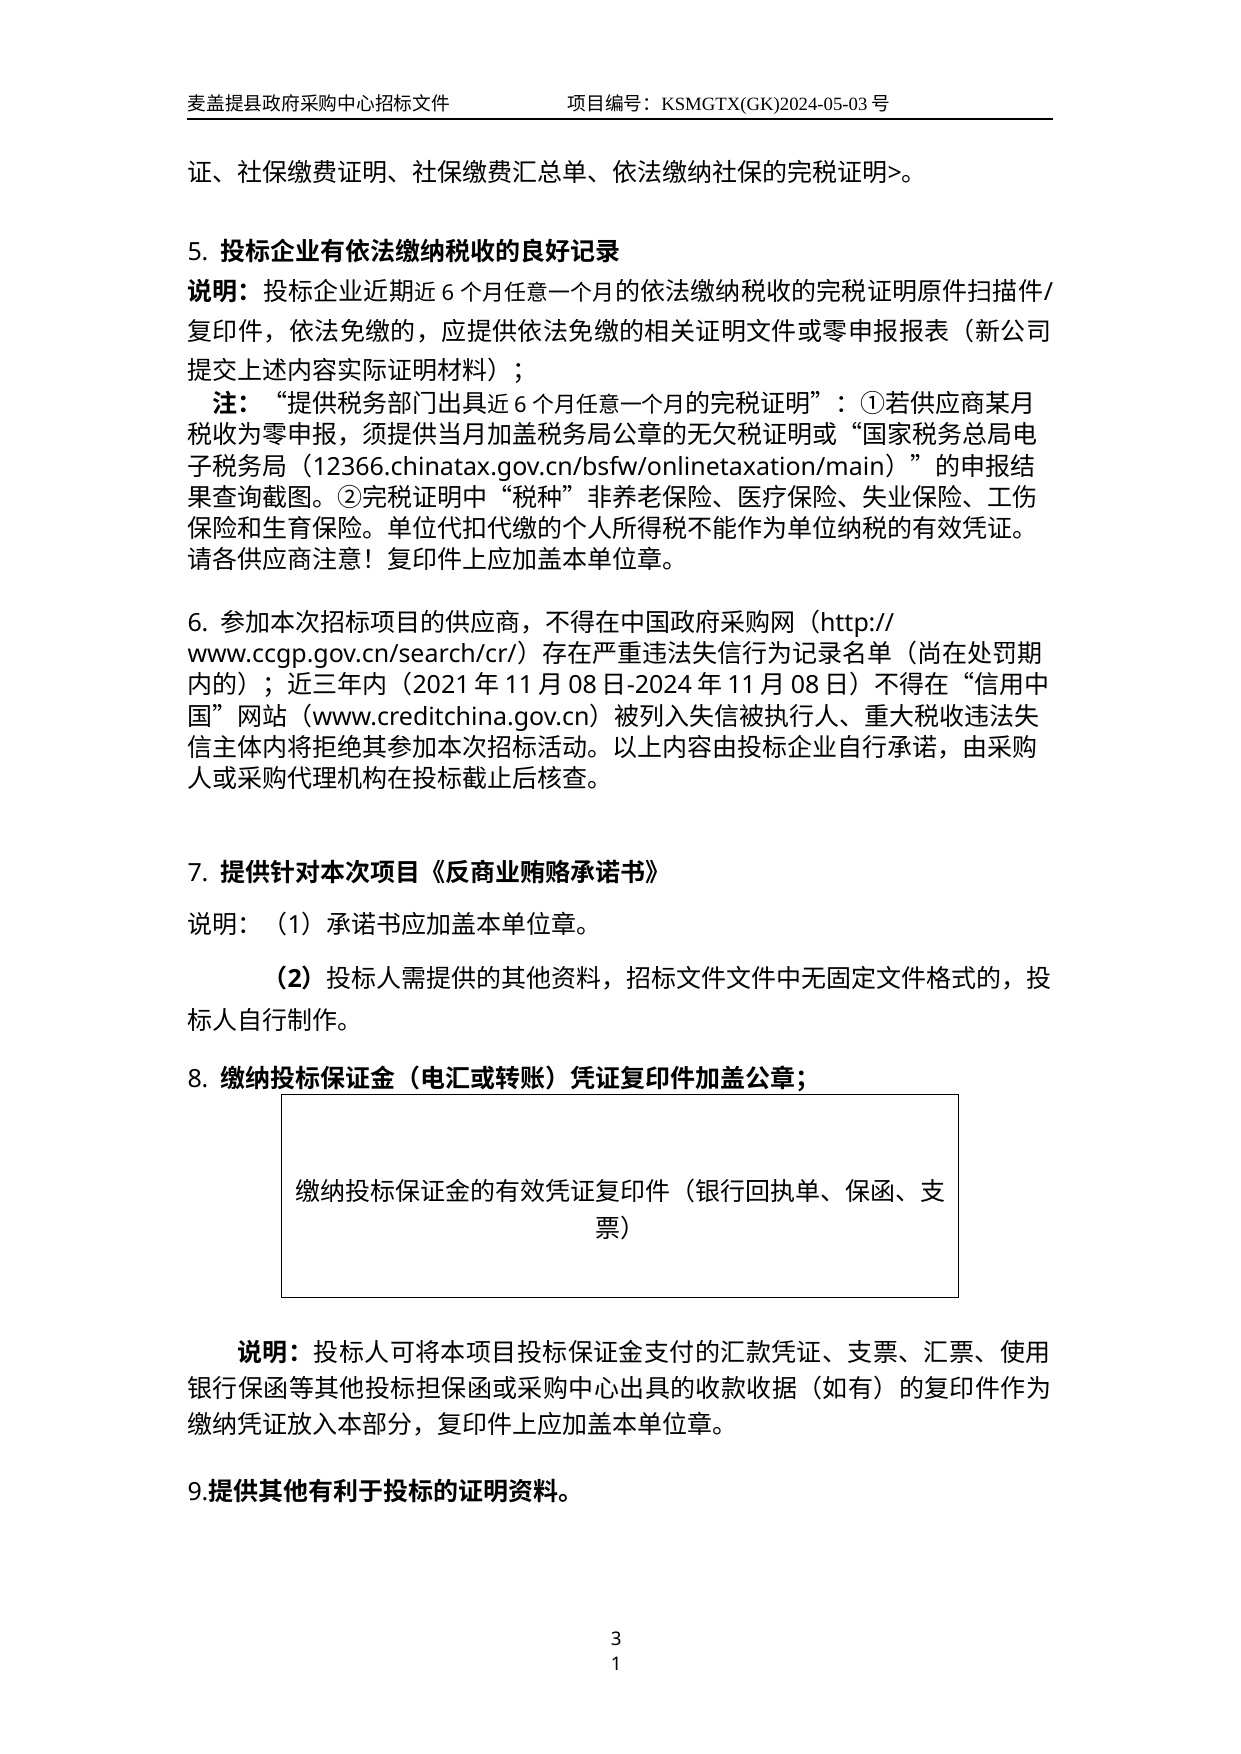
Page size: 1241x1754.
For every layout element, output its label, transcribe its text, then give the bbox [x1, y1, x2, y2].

list 投标企业有依法缴纳税收的良好记录 [187, 229, 1053, 269]
text 说明：（1）承诺书应加盖本单位章。 [187, 900, 1053, 942]
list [187, 150, 1053, 189]
subtitle 投标人需提供的其他资料，招标文件文件中无固定文件格式的，投标人自行制作。 [187, 954, 1053, 1037]
list 参加本次招标项目的供应商，不得在中国政府采购网（http://www.ccgp.gov.cn/search/cr/）存在严重违法失信行为记录名单（尚在处罚期内的）；近三年内（2021年11月08日-2024年11月08日）不得在“信用中国”网站（www.creditchina.gov.cn）被列入失信被执行人、重大税收违法失信主体内将拒绝其参加本次招标活动。以上内容由投标企业自行承诺，由采购人或采购代理机构在投标截止后核查。 [187, 606, 1053, 794]
text 注：“提供税务部门出具近 6 个月任意一个月的完税证明”：①若供应商某月税收为零申报，须提供当月加盖税务局公章的无欠税证明或“国家税务总局电子税务局（12366.chinatax.gov.cn/bsfw/onlinetaxation/main）”的申报结果查询截图。②完税证明中“税种”非养老保险、医疗保险、失业保险、工伤保险和生育保险。单位代扣代缴的个人所得税不能作为单位纳税的有效凭证。请各供应商注意！复印件上应加盖本单位章。 [187, 387, 1053, 575]
list 说明：投标企业近期近 6 个月任意一个月的依法缴纳税收的完税证明原件扫描件/复印件，依法免缴的，应提供依法免缴的相关证明文件或零申报报表（新公司提交上述内容实际证明材料）； [187, 269, 1053, 387]
text 说明：投标人可将本项目投标保证金支付的汇款凭证、支票、汇票、使用银行保函等其他投标担保函或采购中心出具的收款收据（如有）的复印件作为缴纳凭证放入本部分，复印件上应加盖本单位章。 [187, 1332, 1053, 1441]
list 提供针对本次项目《反商业贿赂承诺书》 [187, 856, 1053, 887]
list 9.提供其他有利于投标的证明资料。 [187, 1475, 1053, 1506]
table_header 缴纳投标保证金的有效凭证复印件（银行回执单、保函、支票） [282, 1095, 958, 1297]
list 缴纳投标保证金（电汇或转账）凭证复印件加盖公章； [187, 1063, 1053, 1094]
